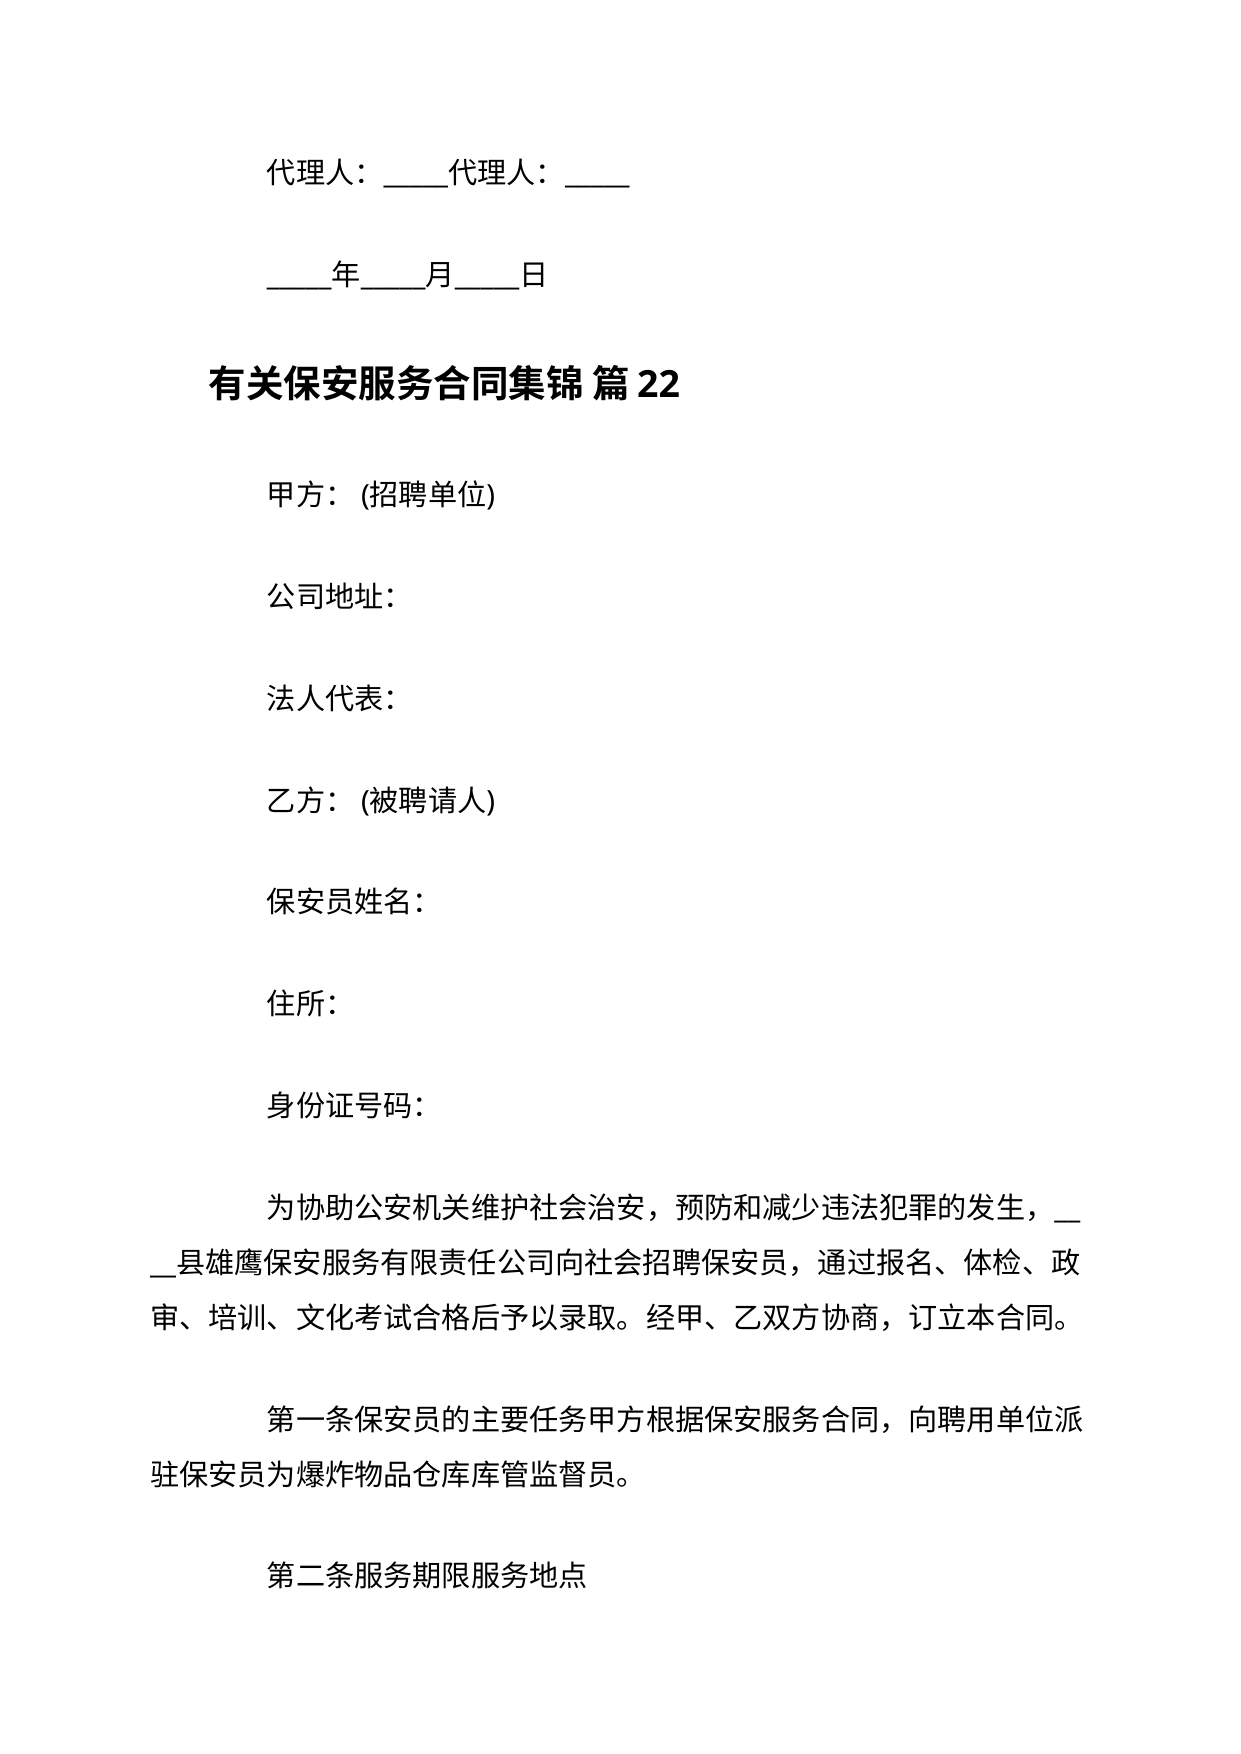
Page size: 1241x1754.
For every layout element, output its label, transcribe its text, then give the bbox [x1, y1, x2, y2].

text 保安员姓名： [150, 879, 1090, 921]
text 法人代表： [150, 675, 1090, 718]
text 代理人：_____代理人：_____ [150, 150, 1090, 192]
text 第一条保安员的主要任务甲方根据保安服务合同，向聘用单位派驻保安员为爆炸物品仓库库管监督员。 [150, 1396, 1090, 1493]
text 有关保安服务合同集锦 篇22 [150, 354, 1090, 408]
text 为协助公安机关维护社会治安，预防和减少违法犯罪的发生，____县雄鹰保安服务有限责任公司向社会招聘保安员，通过报名、体检、政审、培训、文化考试合格后予以录取。经甲、乙双方协商，订立本合同。 [150, 1184, 1090, 1337]
text 身份证号码： [150, 1083, 1090, 1125]
text 住所： [150, 981, 1090, 1023]
text _____年_____月_____日 [150, 252, 1090, 294]
text 第二条服务期限服务地点 [150, 1553, 1090, 1595]
text 甲方： (招聘单位) [150, 472, 1090, 514]
text 公司地址： [150, 573, 1090, 616]
text 乙方： (被聘请人) [150, 777, 1090, 819]
